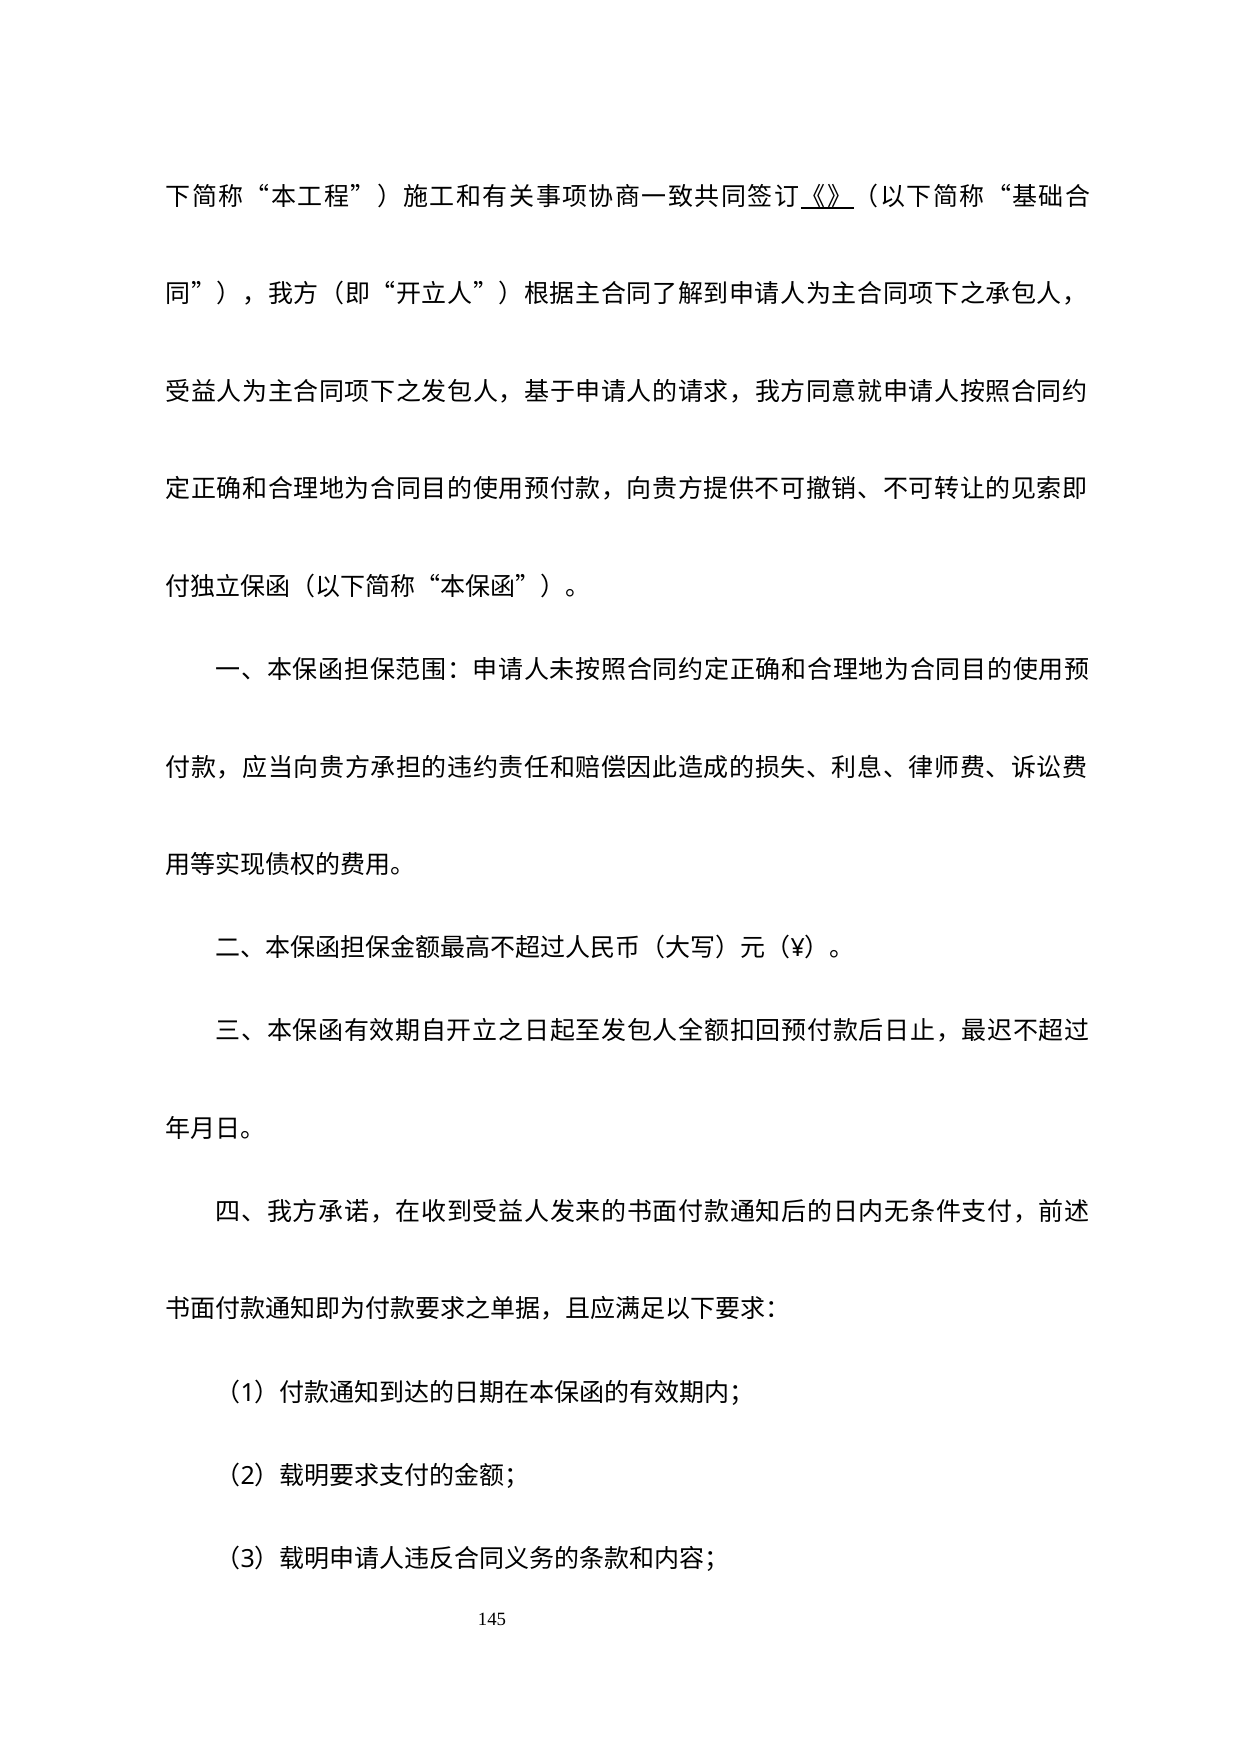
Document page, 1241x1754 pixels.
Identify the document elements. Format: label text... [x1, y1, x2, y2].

text （3）载明申请人违反合同义务的条款和内容； [165, 1524, 1090, 1589]
text （1）付款通知到达的日期在本保函的有效期内； [165, 1358, 1090, 1423]
text 二、本保函担保金额最高不超过人民币（大写）元（¥）。 [165, 913, 1090, 978]
text （2）载明要求支付的金额； [165, 1441, 1090, 1506]
text 一、本保函担保范围：申请人未按照合同约定正确和合理地为合同目的使用预付款，应当向贵方承担的违约责任和赔偿因此造成的损失、利息、律师费、诉讼费用等实现债权的费用。 [165, 635, 1090, 895]
text 三、本保函有效期自开立之日起至发包人全额扣回预付款后日止，最迟不超过年月日。 [165, 996, 1090, 1159]
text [165, 162, 1090, 617]
text 四、我方承诺，在收到受益人发来的书面付款通知后的日内无条件支付，前述书面付款通知即为付款要求之单据，且应满足以下要求： [165, 1177, 1090, 1339]
